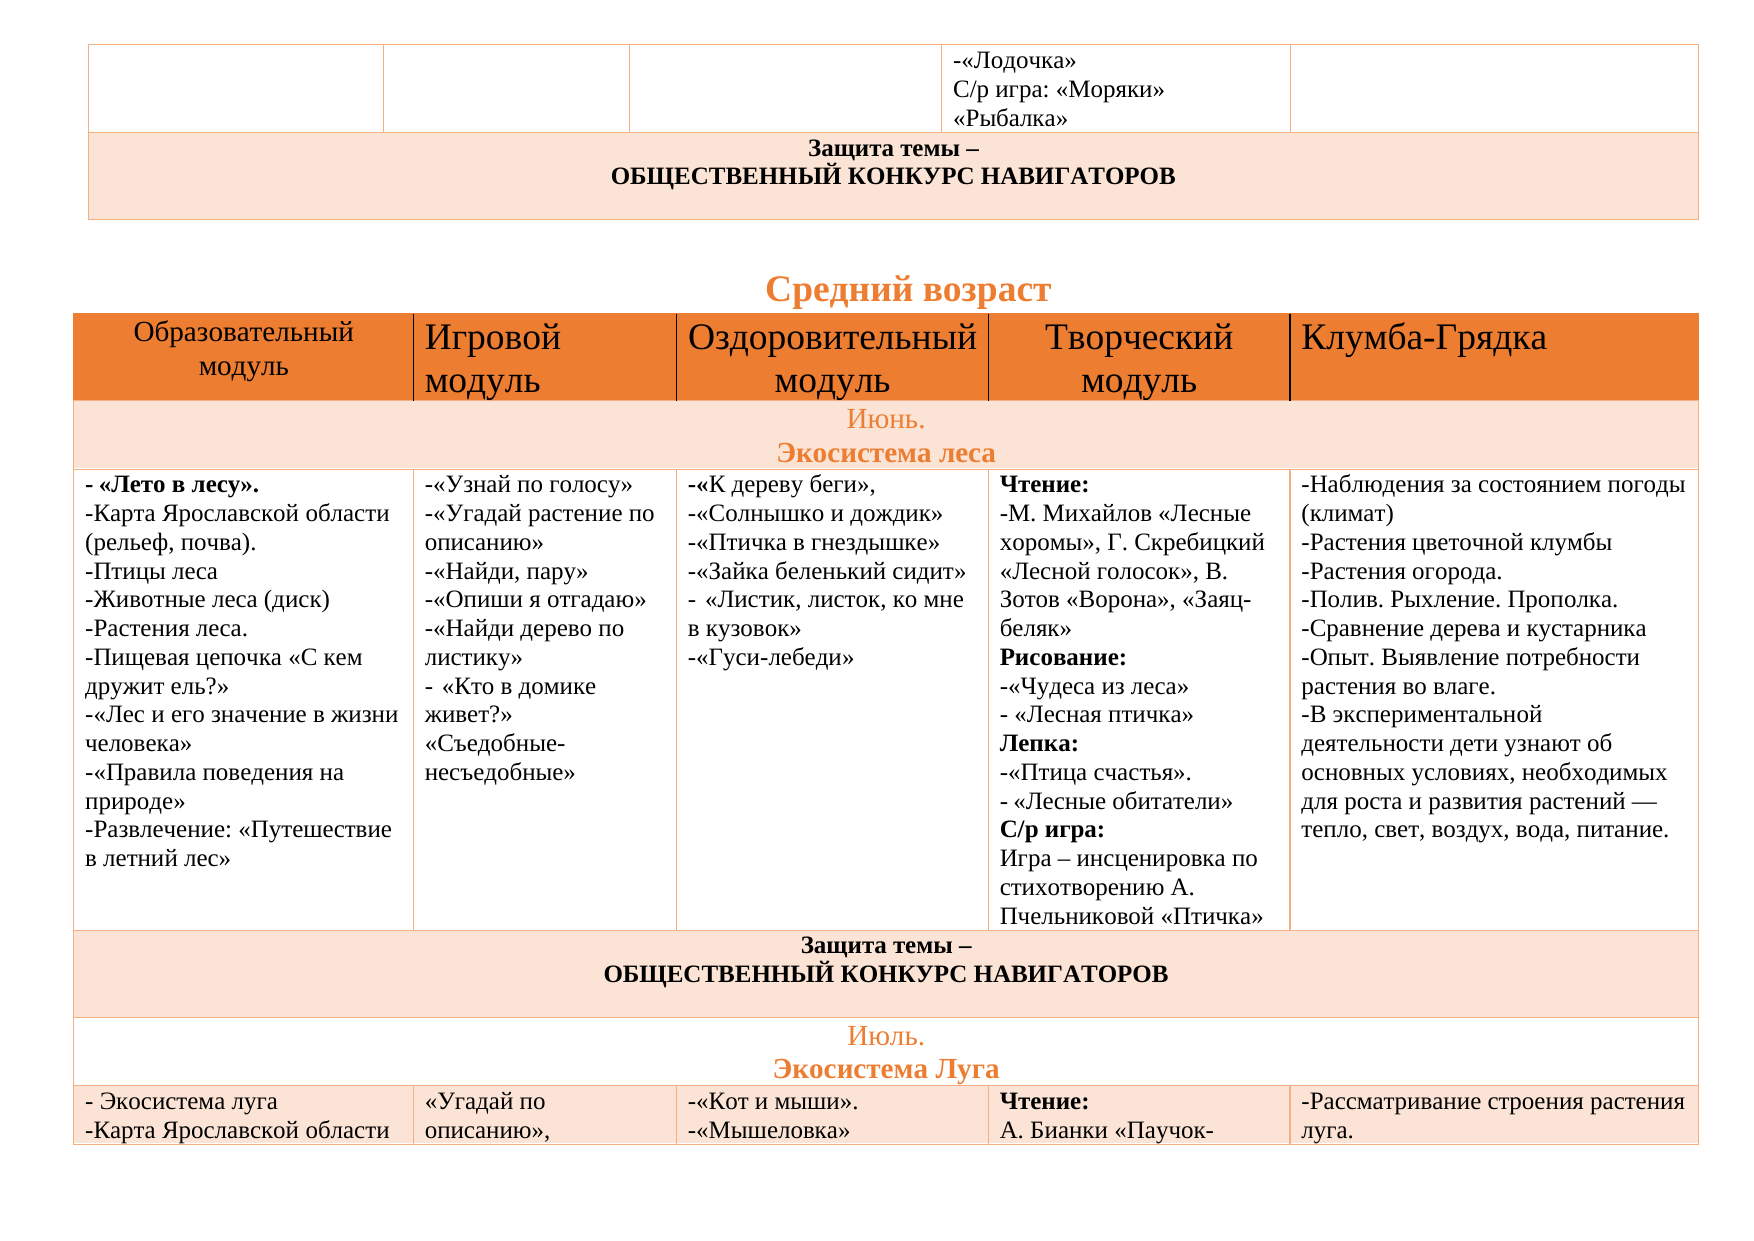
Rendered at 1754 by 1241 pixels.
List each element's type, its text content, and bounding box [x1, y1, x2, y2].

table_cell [1291, 728, 1698, 1131]
table_header Образовательный модуль [74, 573, 413, 659]
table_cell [942, 45, 1290, 390]
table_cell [89, 45, 383, 390]
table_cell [414, 728, 676, 1131]
table_header Оздоровительный модуль [677, 573, 988, 659]
table_cell Защита темы – ОБЩЕСТВЕННЫЙ КОНКУРС НАВИГАТОРОВ [89, 391, 1698, 478]
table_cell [989, 728, 1289, 1131]
table_header Клумба-Грядка [1291, 573, 1698, 659]
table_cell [74, 728, 413, 1131]
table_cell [677, 728, 988, 1131]
table_header Игровой модуль [414, 573, 676, 659]
table_cell Июнь. Экосистема леса [74, 660, 1698, 727]
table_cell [384, 45, 629, 390]
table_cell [1291, 45, 1698, 390]
text Средний возраст [118, 525, 1698, 568]
table_header Творческий модуль [989, 573, 1289, 659]
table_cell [630, 45, 941, 390]
